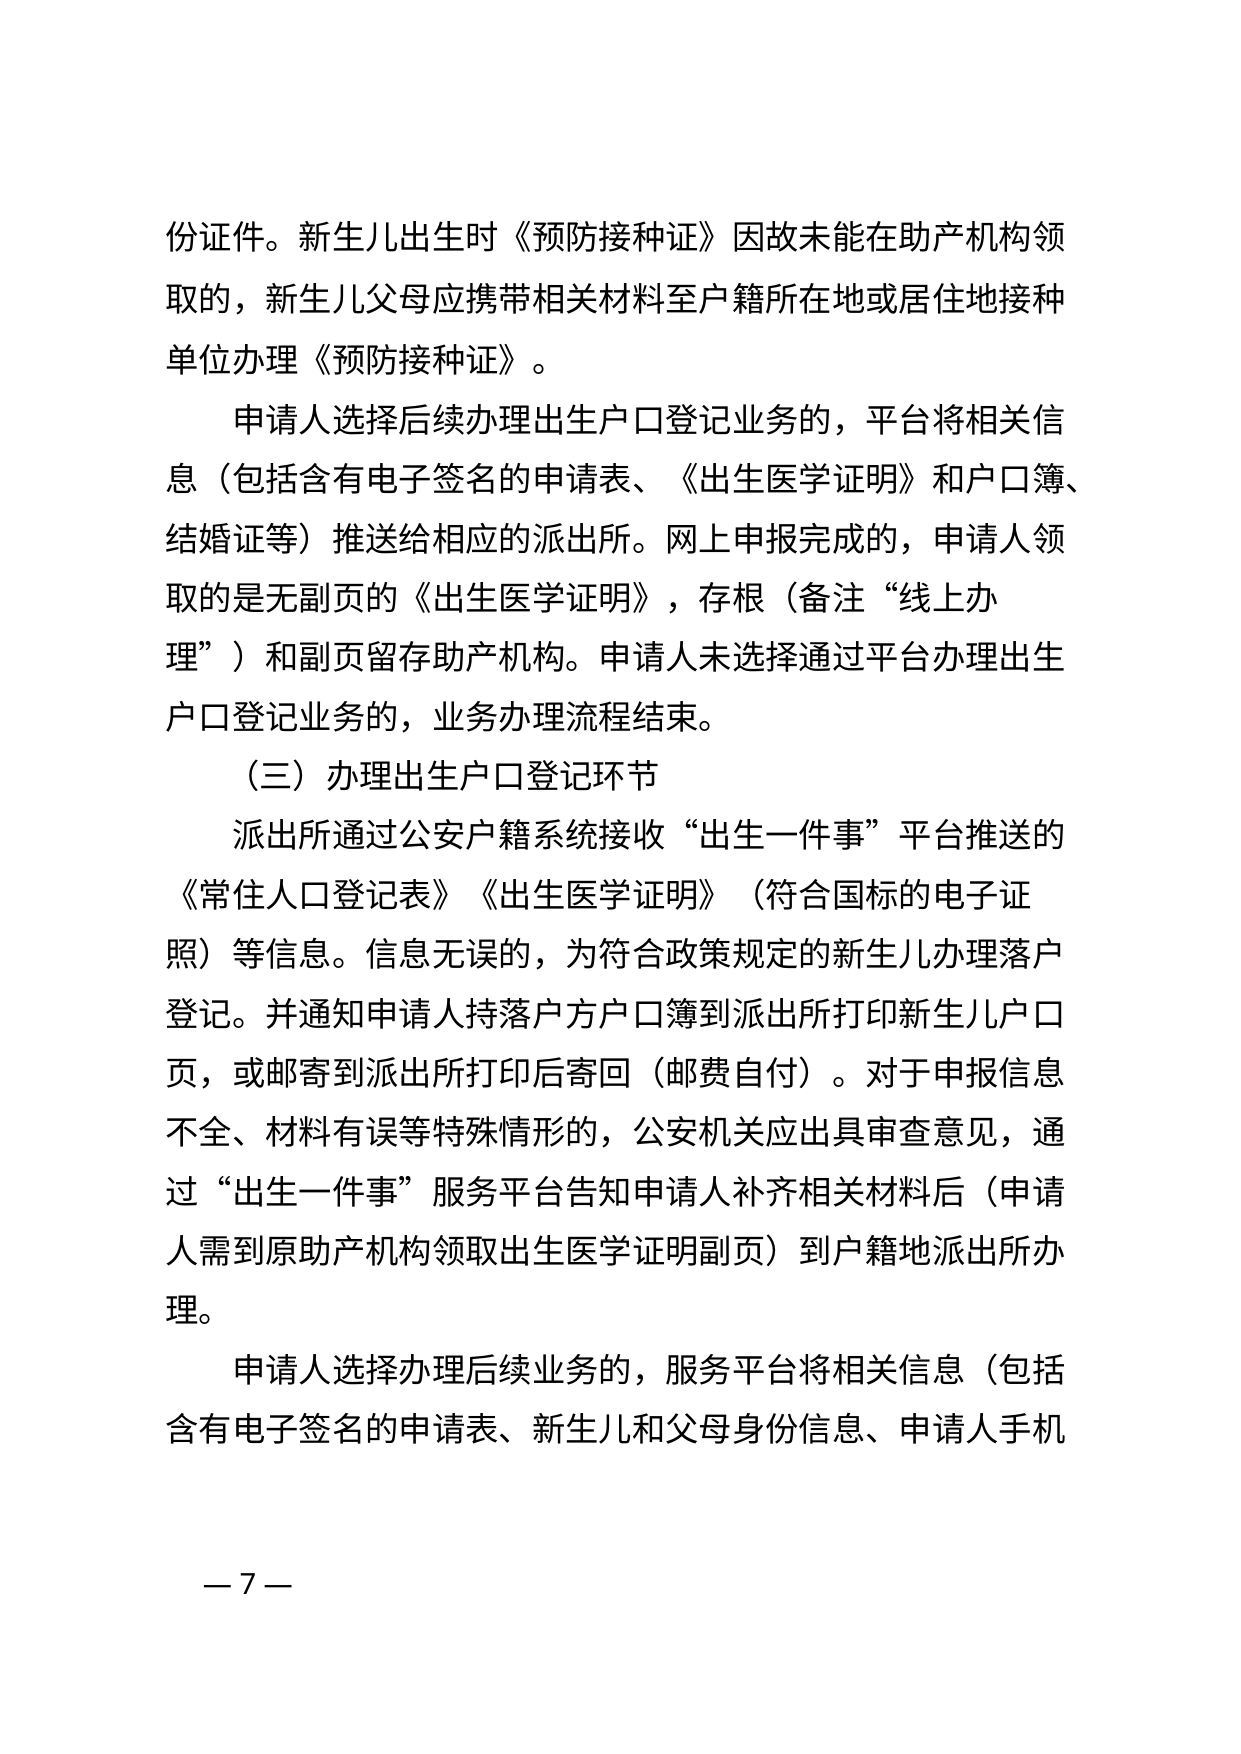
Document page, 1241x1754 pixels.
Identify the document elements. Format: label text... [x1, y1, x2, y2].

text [165, 200, 1087, 385]
text 申请人选择后续办理出生户口登记业务的，平台将相关信息（包括含有电子签名的申请表、《出生医学证明》和户口簿、结婚证等）推送给相应的派出所。网上申报完成的，申请人领取的是无副页的《出生医学证明》，存根（备注“线上办理”）和副页留存助产机构。申请人未选择通过平台办理出生户口登记业务的，业务办理流程结束。 [165, 385, 1087, 741]
list （三）办理出生户口登记环节 [165, 741, 1087, 800]
text 派出所通过公安户籍系统接收“出生一件事”平台推送的《常住人口登记表》《出生医学证明》（符合国标的电子证照）等信息。信息无误的，为符合政策规定的新生儿办理落户登记。并通知申请人持落户方户口簿到派出所打印新生儿户口页，或邮寄到派出所打印后寄回（邮费自付）。对于申报信息不全、材料有误等特殊情形的，公安机关应出具审查意见，通过“出生一件事”服务平台告知申请人补齐相关材料后（申请人需到原助产机构领取出生医学证明副页）到户籍地派出所办理。 [165, 800, 1087, 1335]
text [165, 1335, 1087, 1453]
